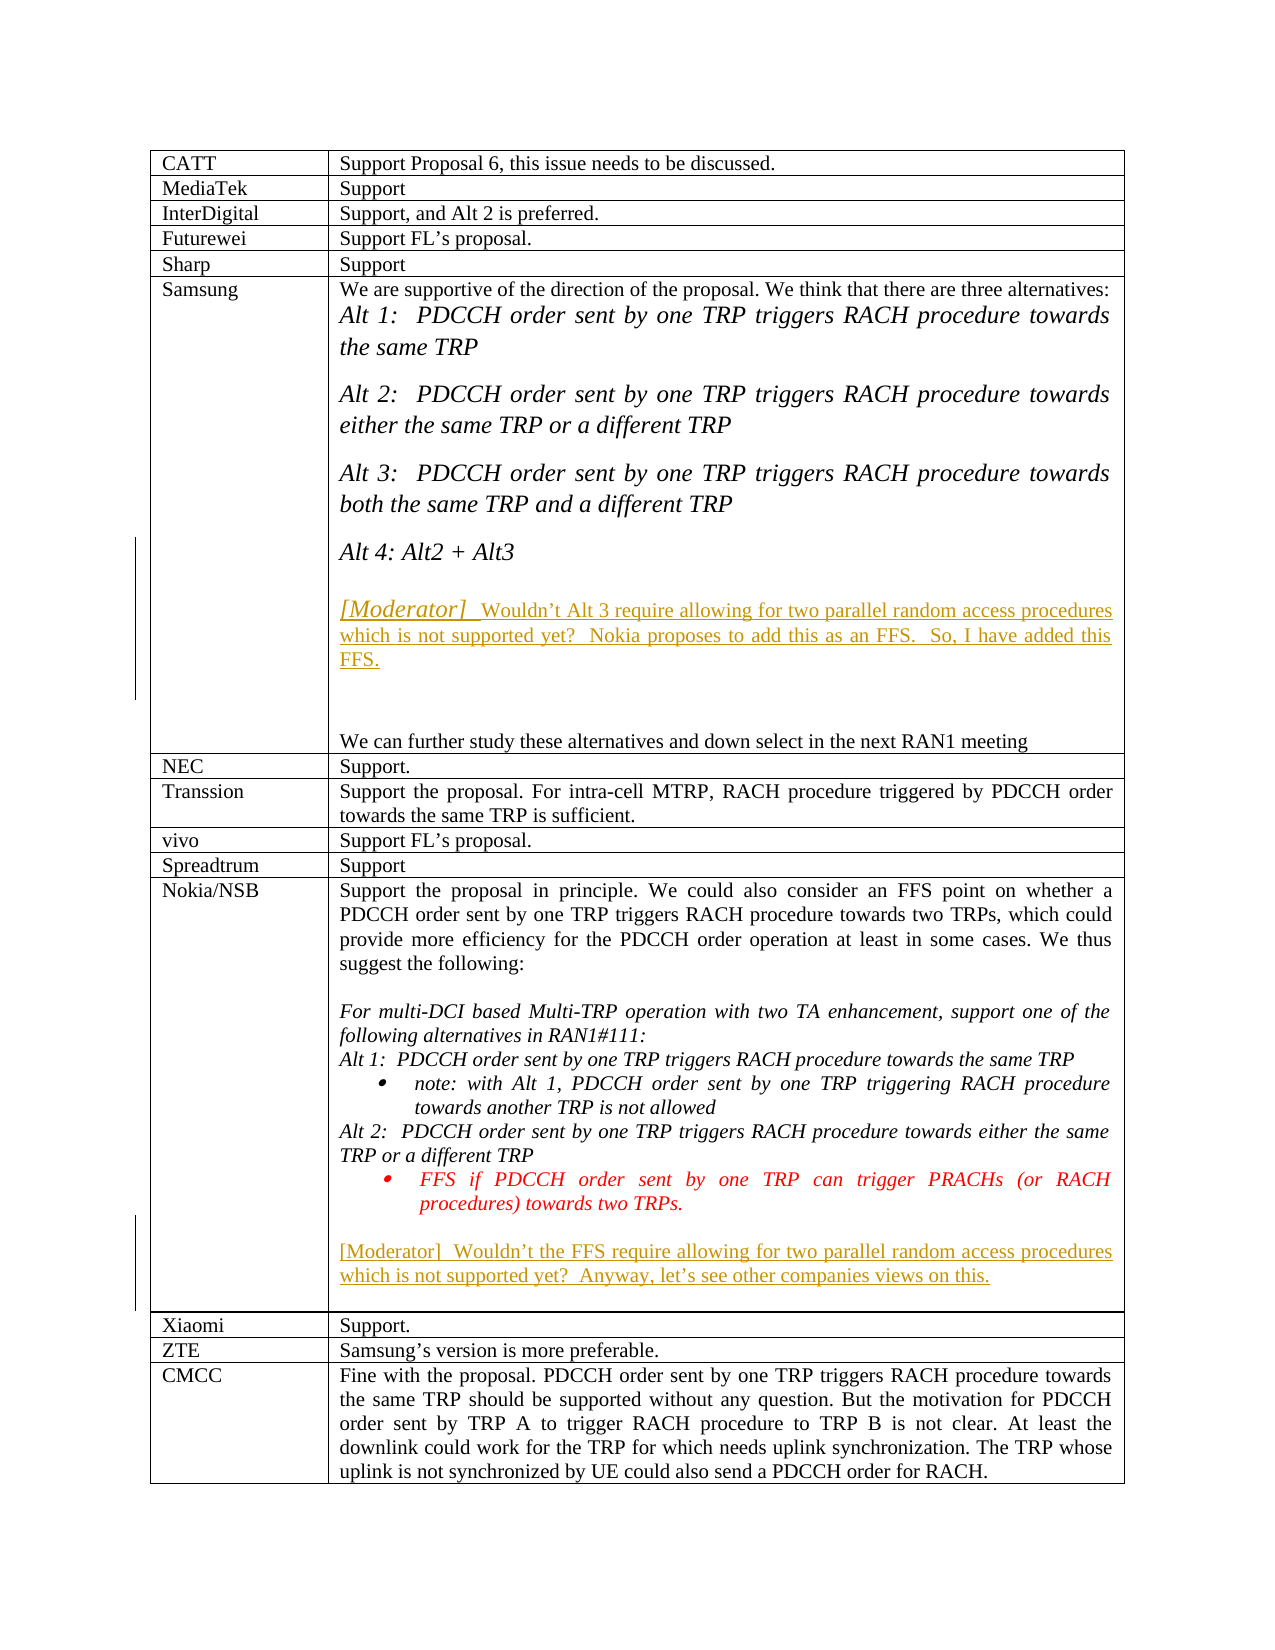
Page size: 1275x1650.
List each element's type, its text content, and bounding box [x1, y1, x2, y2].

table_cell Support [329, 853, 1124, 877]
table_cell Xiaomi [151, 1313, 328, 1337]
table_cell Support the proposal in principle. We could also consider an FFS point on whether a PDCCH order sent by one TRP triggers RACH procedure towards two TRPs, which could provide more efficiency for the PDCCH order operation at least in some cases. We thus suggest the following: For multi-DCI based Multi-TRP operation with two TA enhancement, support one of the following alternatives in RAN1#111: Alt 1: PDCCH order sent by one TRP triggers RACH procedure towards the same TRP note: with Alt 1, PDCCH order sent by one TRP triggering RACH procedure towards another TRP is not allowed Alt 2: PDCCH order sent by one TRP triggers RACH procedure towards either the same TRP or a different TRP FFS if PDCCH order sent by one TRP can trigger PRACHs (or RACH procedures) towards two TRPs. [329, 878, 1124, 1311]
table_cell Support FL’s proposal. [329, 828, 1124, 852]
table_cell Samsung [151, 277, 328, 753]
table_cell Spreadtrum [151, 853, 328, 877]
table_cell ZTE [151, 1338, 328, 1362]
table_cell InterDigital [151, 201, 328, 225]
table_cell NEC [151, 754, 328, 778]
table_cell Support FL’s proposal. [329, 226, 1124, 250]
table_cell Samsung’s version is more preferable. [329, 1338, 1124, 1362]
table_cell CATT [151, 151, 328, 175]
table_cell Support [329, 251, 1124, 276]
table_cell CMCC [151, 1363, 328, 1483]
table_cell Nokia/NSB [151, 878, 328, 1311]
table_cell We are supportive of the direction of the proposal. We think that there are three alternatives: Alt 1: PDCCH order sent by one TRP triggers RACH procedure towards the same TRP Alt 2: PDCCH order sent by one TRP triggers RACH procedure towards either the same TRP or a different TRP Alt 3: PDCCH order sent by one TRP triggers RACH procedure towards both the same TRP and a different TRP Alt 4: Alt2 + Alt3 We can further study these alternatives and down select in the next RAN1 meeting [329, 277, 1124, 753]
table_cell vivo [151, 828, 328, 852]
table_cell MediaTek [151, 176, 328, 200]
table_cell Sharp [151, 251, 328, 276]
table_cell Support, and Alt 2 is preferred. [329, 201, 1124, 225]
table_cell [329, 1363, 1124, 1483]
table_cell Support [329, 176, 1124, 200]
table_cell Transsion [151, 779, 328, 827]
table_cell Support. [329, 754, 1124, 778]
table_cell Support Proposal 6, this issue needs to be discussed. [329, 151, 1124, 175]
table_cell Support. [329, 1313, 1124, 1337]
table_cell Futurewei [151, 226, 328, 250]
table_cell Support the proposal. For intra-cell MTRP, RACH procedure triggered by PDCCH order towards the same TRP is sufficient. [329, 779, 1124, 827]
